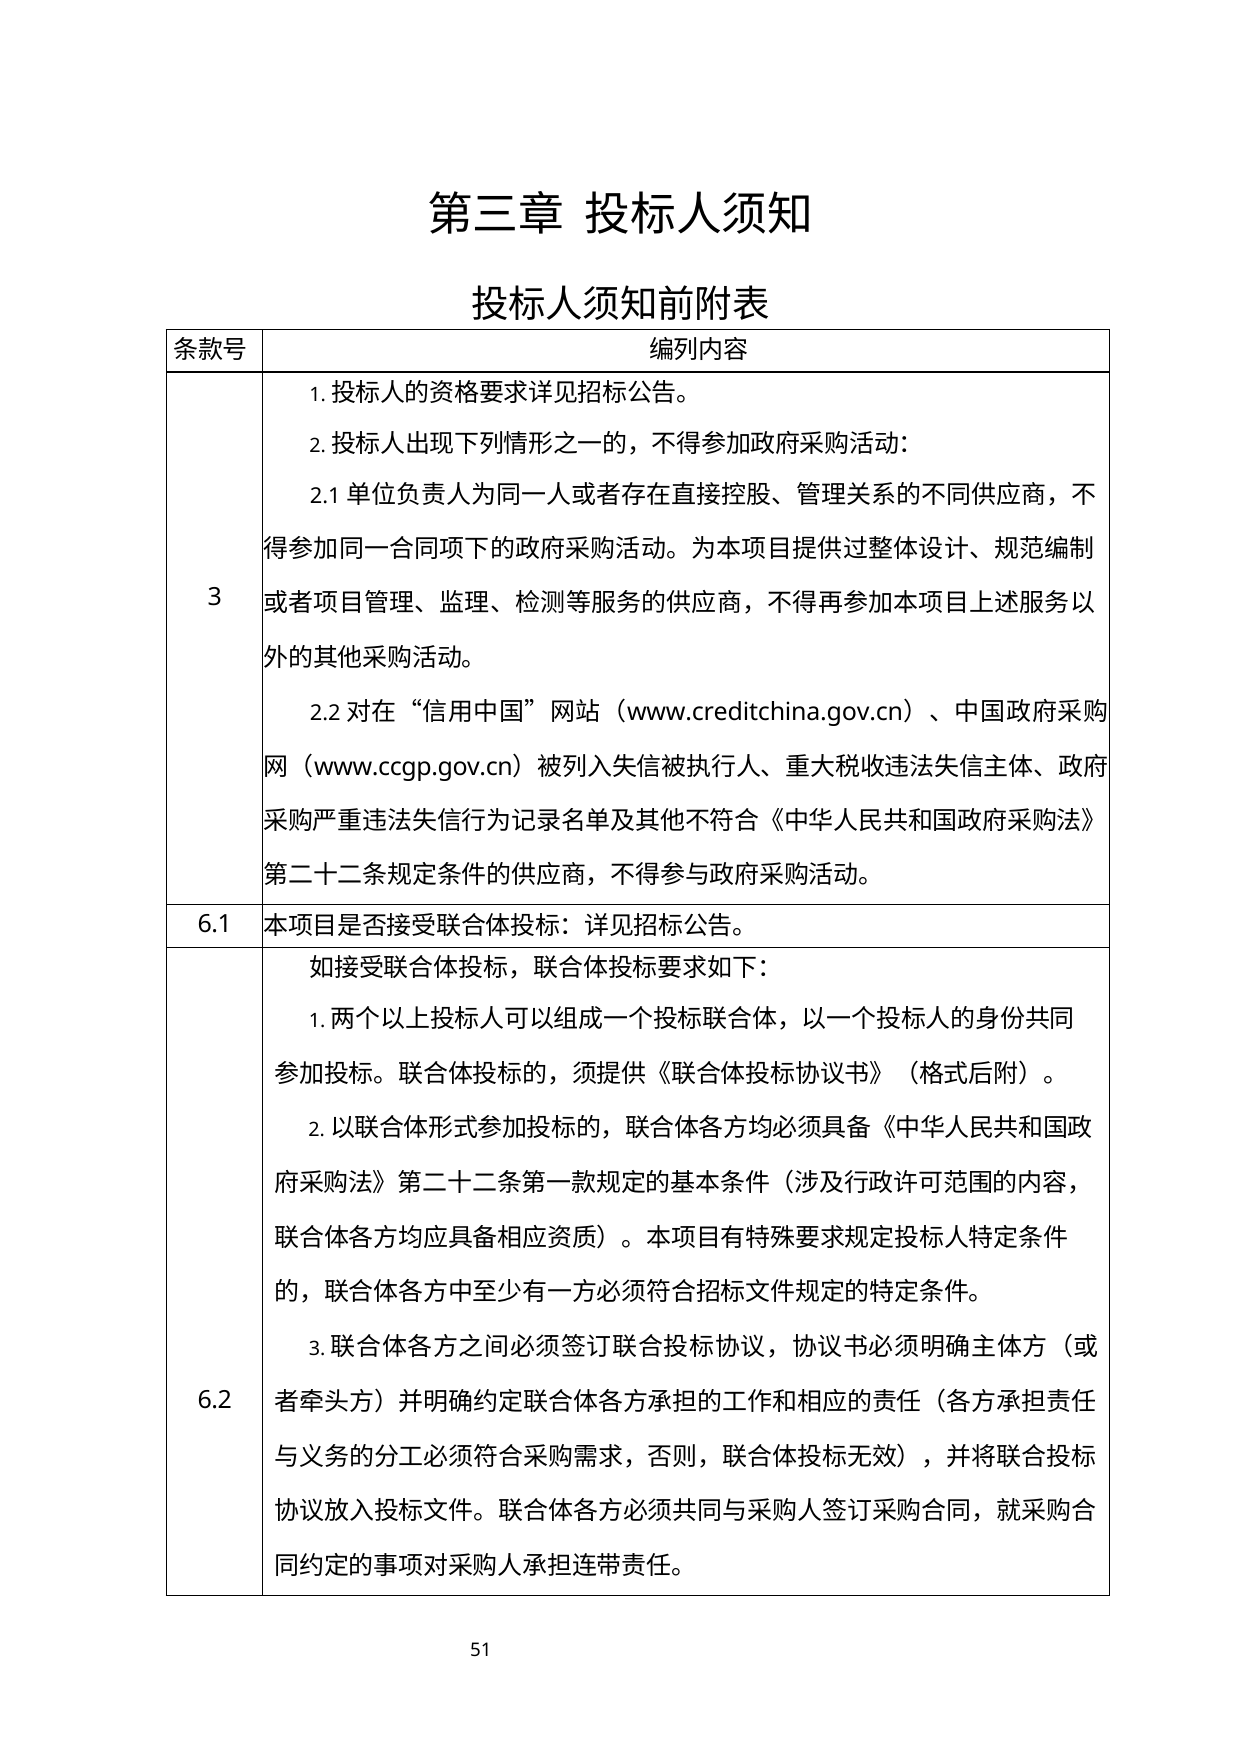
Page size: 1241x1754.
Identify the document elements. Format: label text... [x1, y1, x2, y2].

table_cell 投标人的资格要求详见招标公告。 投标人出现下列情形之一的，不得参加政府采购活动： 单位负责人为同一人或者存在直接控股、管理关系的不同供应商，不得参加同一合同项下的政府采购活动。为本项目提供过整体设计、规范编制或者项目管理、监理、检测等服务的供应商，不得再参加本项目上述服务以外的其他采购活动。 对在“信用中国”网站（www.creditchina.gov.cn）、中国政府采购网（www.ccgp.gov.cn）被列入失信被执行人、重大税收违法失信主体、政府采购严重违法失信行为记录名单及其他不符合《中华人民共和国政府采购法》第二十二条规定条件的供应商，不得参与政府采购活动。 [263, 373, 1109, 904]
table_header 编列内容 [263, 330, 1109, 371]
table_header 条款号 [167, 330, 262, 371]
table_cell 6.2 [167, 948, 262, 1595]
table_cell 3 [167, 373, 262, 904]
table_cell 本项目是否接受联合体投标：详见招标公告。 [263, 905, 1109, 947]
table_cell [263, 948, 1109, 1595]
subtitle 第三章 投标人须知 [186, 177, 1054, 244]
subtitle 投标人须知前附表 [186, 274, 1054, 328]
table_cell 6.1 [167, 905, 262, 947]
